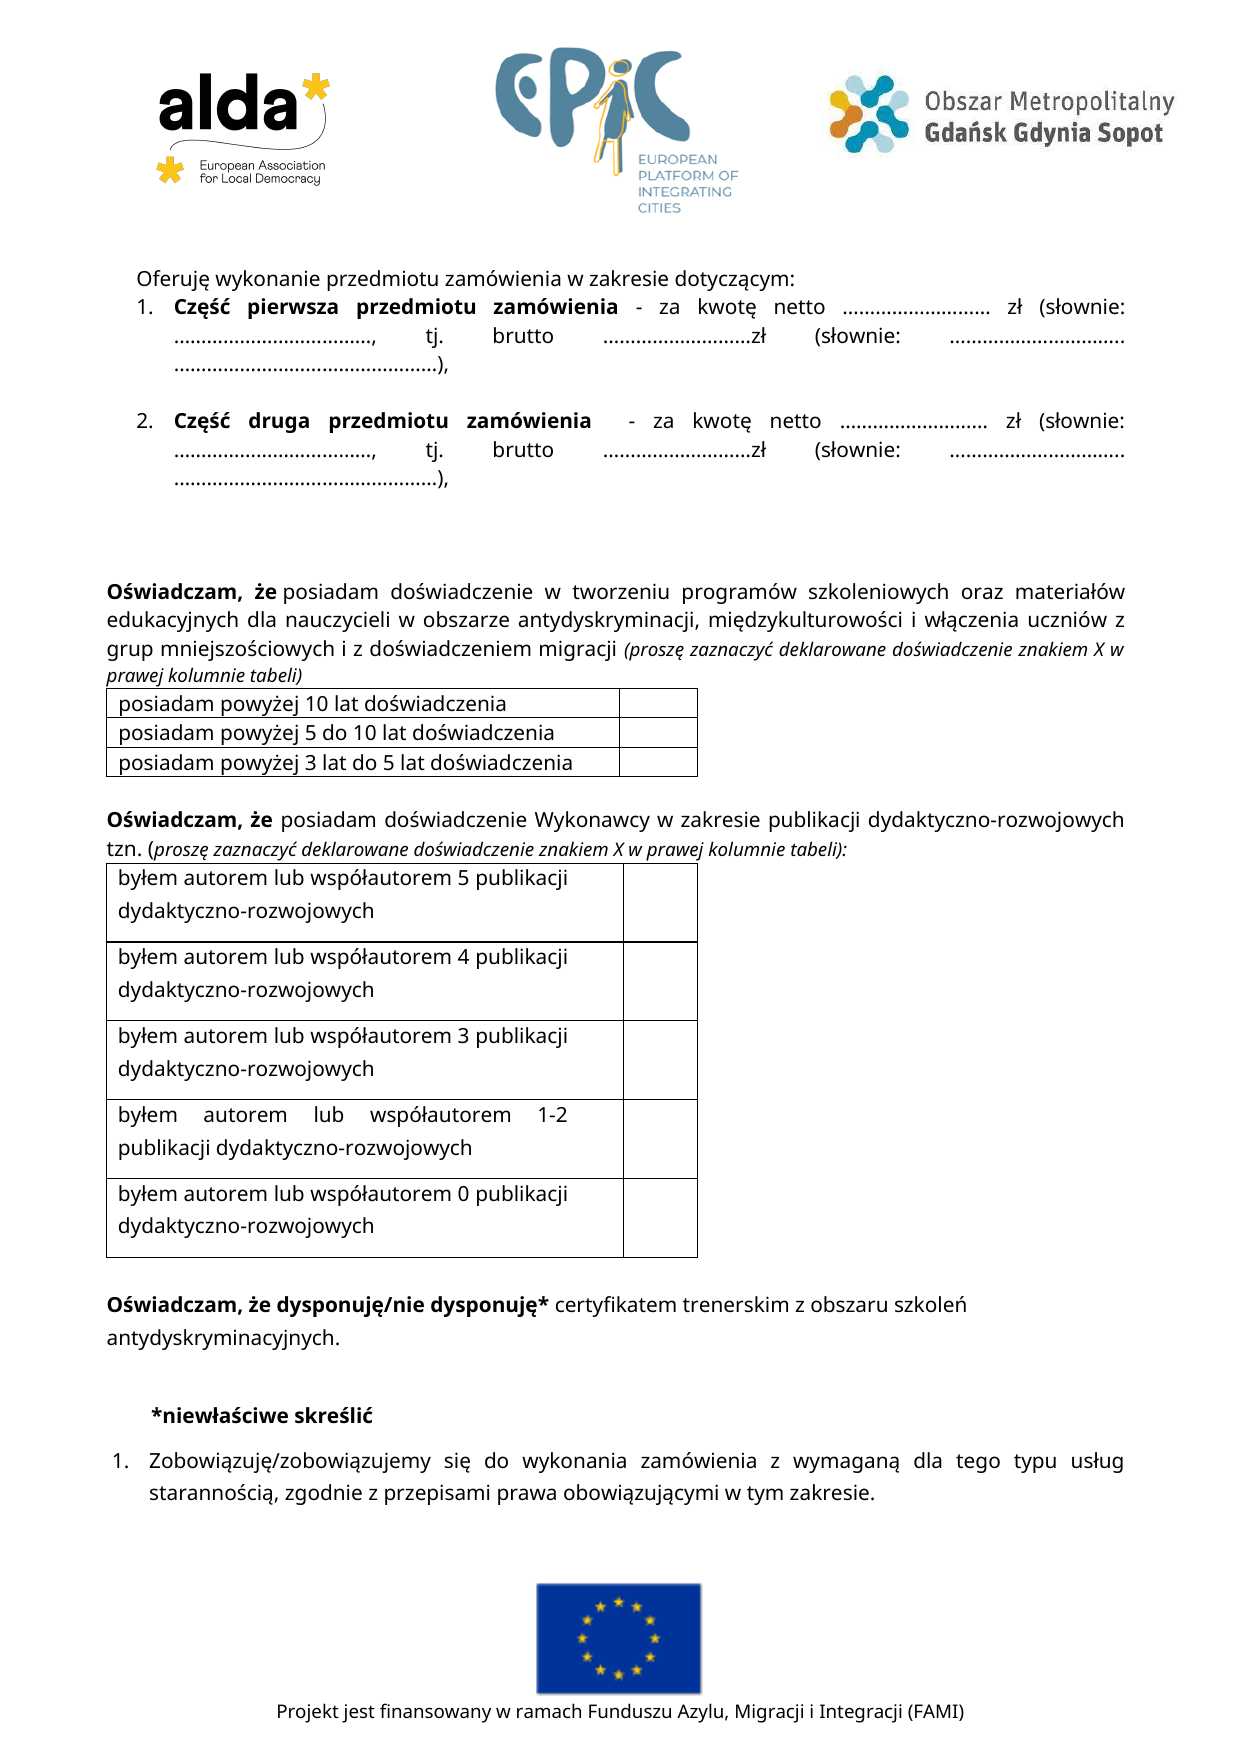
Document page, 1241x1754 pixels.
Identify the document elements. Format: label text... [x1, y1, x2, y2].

picture [106, 33, 380, 227]
text Oświadczam, że dysponuję/nie dysponuję* certyfikatem trenerskim z obszaru szkoleń antydyskryminacyjnych. [106, 1290, 1126, 1351]
text Oświadczam, że posiadam doświadczenie w tworzeniu programów szkoleniowych oraz materiałów edukacyjnych dla nauczycieli w obszarze antydyskryminacji, międzykulturowości i włączenia uczniów z grup mniejszościowych i z doświadczeniem migracji (proszę zaznaczyć deklarowane doświadczenie znakiem X w prawej kolumnie tabeli) [106, 577, 1126, 688]
table_cell byłem autorem lub współautorem 0 publikacji dydaktyczno-rozwojowych [107, 1179, 623, 1257]
table_cell byłem autorem lub współautorem 4 publikacji dydaktyczno-rozwojowych [107, 943, 623, 1020]
table_cell byłem autorem lub współautorem 3 publikacji dydaktyczno-rozwojowych [107, 1021, 623, 1099]
list *niewłaściwe skreślić [151, 1401, 1090, 1429]
table_cell byłem autorem lub współautorem 1-2 publikacji dydaktyczno-rozwojowych [107, 1100, 623, 1178]
table_cell [624, 1021, 697, 1099]
table_header [624, 864, 697, 941]
table_cell [624, 943, 697, 1020]
table_header [620, 689, 697, 717]
text Oświadczam, że posiadam doświadczenie Wykonawcy w zakresie publikacji dydaktyczno-rozwojowych tzn. (proszę zaznaczyć deklarowane doświadczenie znakiem X w prawej kolumnie tabeli): [106, 806, 1126, 862]
table_cell posiadam powyżej 3 lat do 5 lat doświadczenia [107, 748, 619, 776]
list Część druga przedmiotu zamówienia - za kwotę netto ……………………… zł (słownie: ………………………………, tj. brutto ………………………zł (słownie: …………………………..…………………………………………), [136, 406, 1126, 492]
table_cell [620, 718, 697, 747]
table_cell posiadam powyżej 5 do 10 lat doświadczenia [107, 718, 619, 747]
table_cell [624, 1179, 697, 1257]
table_header posiadam powyżej 10 lat doświadczenia [107, 689, 619, 717]
table_cell [620, 748, 697, 776]
list Zobowiązuję/zobowiązujemy się do wykonania zamówienia z wymaganą dla tego typu usług starannością, zgodnie z przepisami prawa obowiązującymi w tym zakresie. [112, 1446, 1126, 1507]
table_cell [624, 1100, 697, 1178]
picture [486, 43, 741, 223]
picture [807, 65, 1192, 158]
table_header byłem autorem lub współautorem 5 publikacji dydaktyczno-rozwojowych [107, 864, 623, 941]
list Część pierwsza przedmiotu zamówienia - za kwotę netto ……………………… zł (słownie: ………………………………, tj. brutto ………………………zł (słownie: …………………………..…………………………………………), [136, 292, 1126, 378]
picture [535, 1582, 705, 1698]
text Oferuję wykonanie przedmiotu zamówienia w zakresie dotyczącym: [136, 264, 1126, 292]
